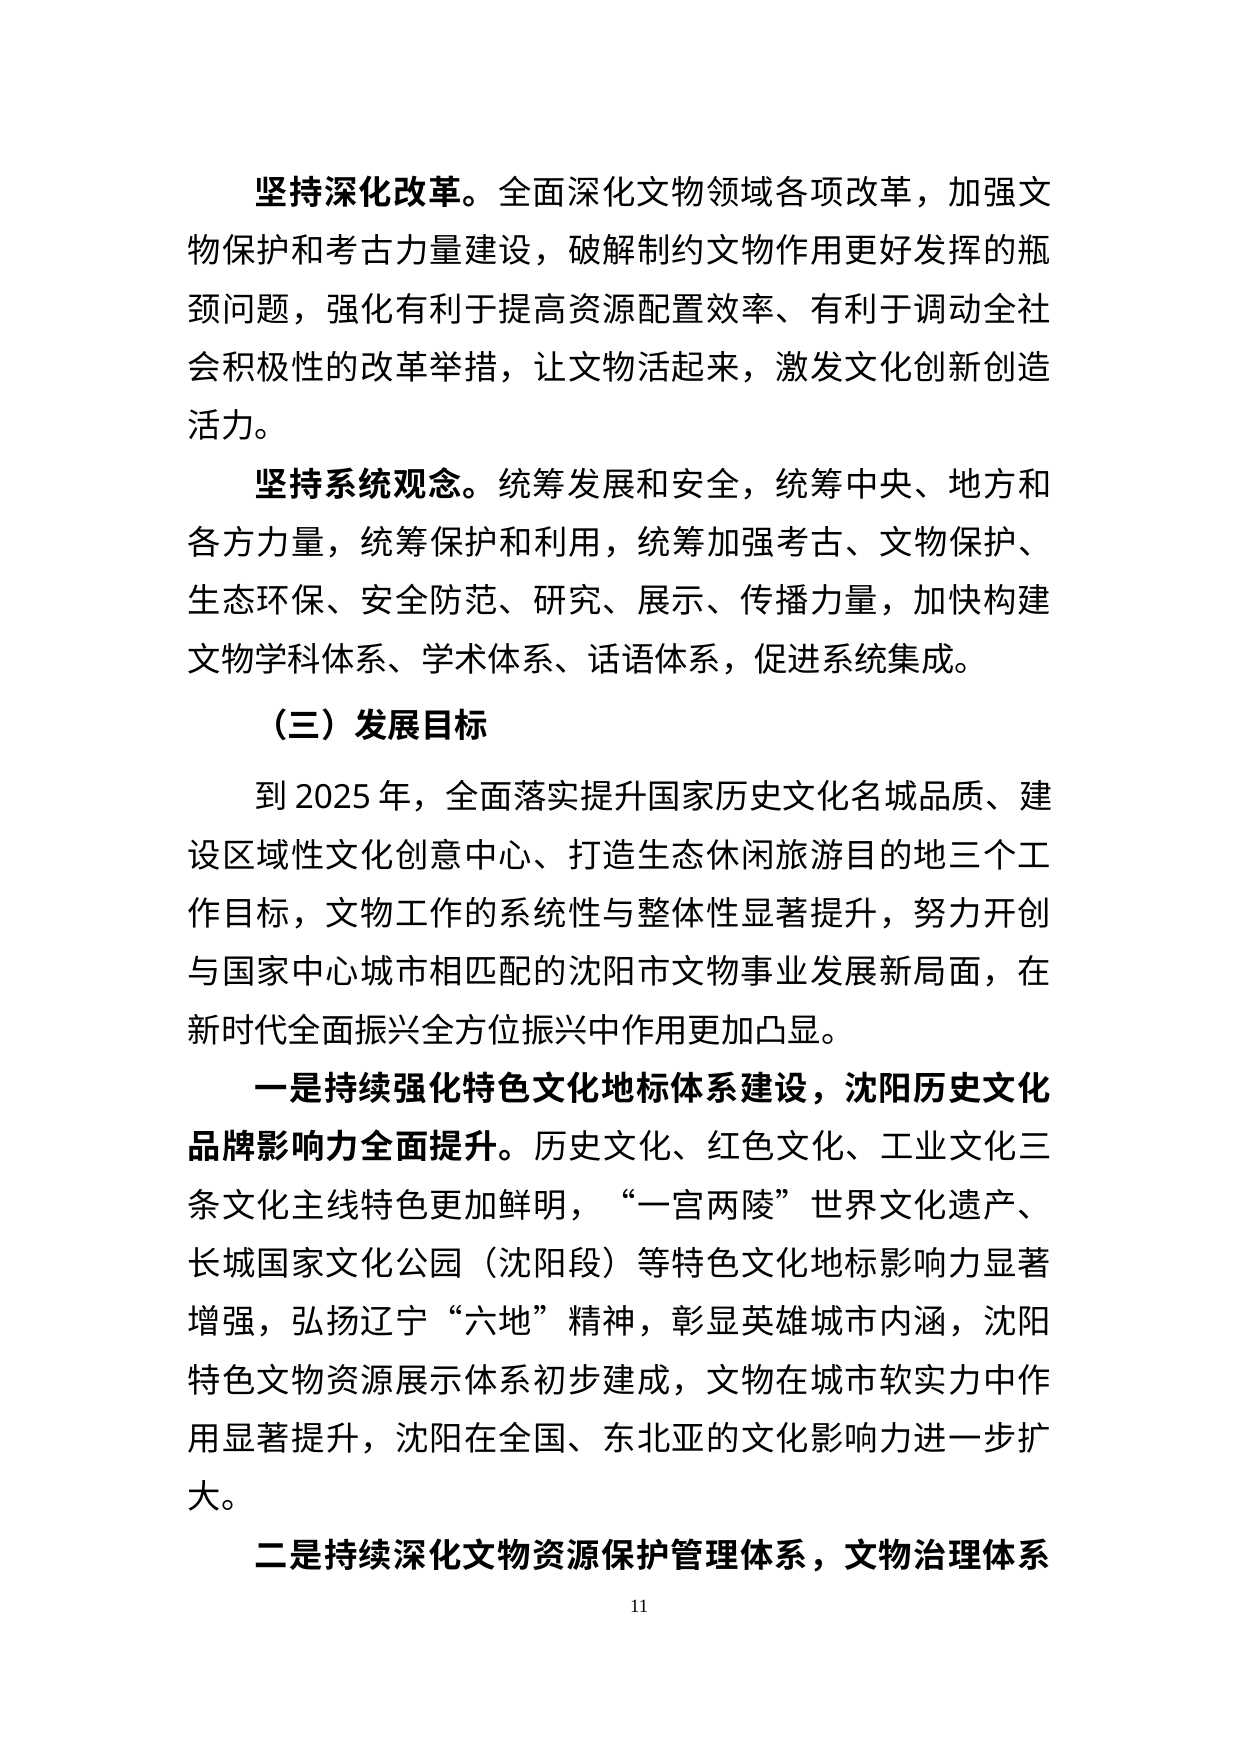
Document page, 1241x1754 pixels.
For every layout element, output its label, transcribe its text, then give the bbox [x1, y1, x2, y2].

text （三）发展目标 [187, 683, 1053, 762]
text 到2025年，全面落实提升国家历史文化名城品质、建设区域性文化创意中心、打造生态休闲旅游目的地三个工作目标，文物工作的系统性与整体性显著提升，努力开创与国家中心城市相匹配的沈阳市文物事业发展新局面，在新时代全面振兴全方位振兴中作用更加凸显。 [187, 762, 1053, 1054]
text 坚持系统观念。统筹发展和安全，统筹中央、地方和各方力量，统筹保护和利用，统筹加强考古、文物保护、生态环保、安全防范、研究、展示、传播力量，加快构建文物学科体系、学术体系、话语体系，促进系统集成。 [187, 449, 1053, 683]
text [187, 1521, 1053, 1579]
text 一是持续强化特色文化地标体系建设，沈阳历史文化品牌影响力全面提升。历史文化、红色文化、工业文化三条文化主线特色更加鲜明，“一宫两陵”世界文化遗产、长城国家文化公园（沈阳段）等特色文化地标影响力显著增强，弘扬辽宁“六地”精神，彰显英雄城市内涵，沈阳特色文物资源展示体系初步建成，文物在城市软实力中作用显著提升，沈阳在全国、东北亚的文化影响力进一步扩大。 [187, 1054, 1053, 1521]
text 坚持深化改革。全面深化文物领域各项改革，加强文物保护和考古力量建设，破解制约文物作用更好发挥的瓶颈问题，强化有利于提高资源配置效率、有利于调动全社会积极性的改革举措，让文物活起来，激发文化创新创造活力。 [187, 158, 1053, 449]
